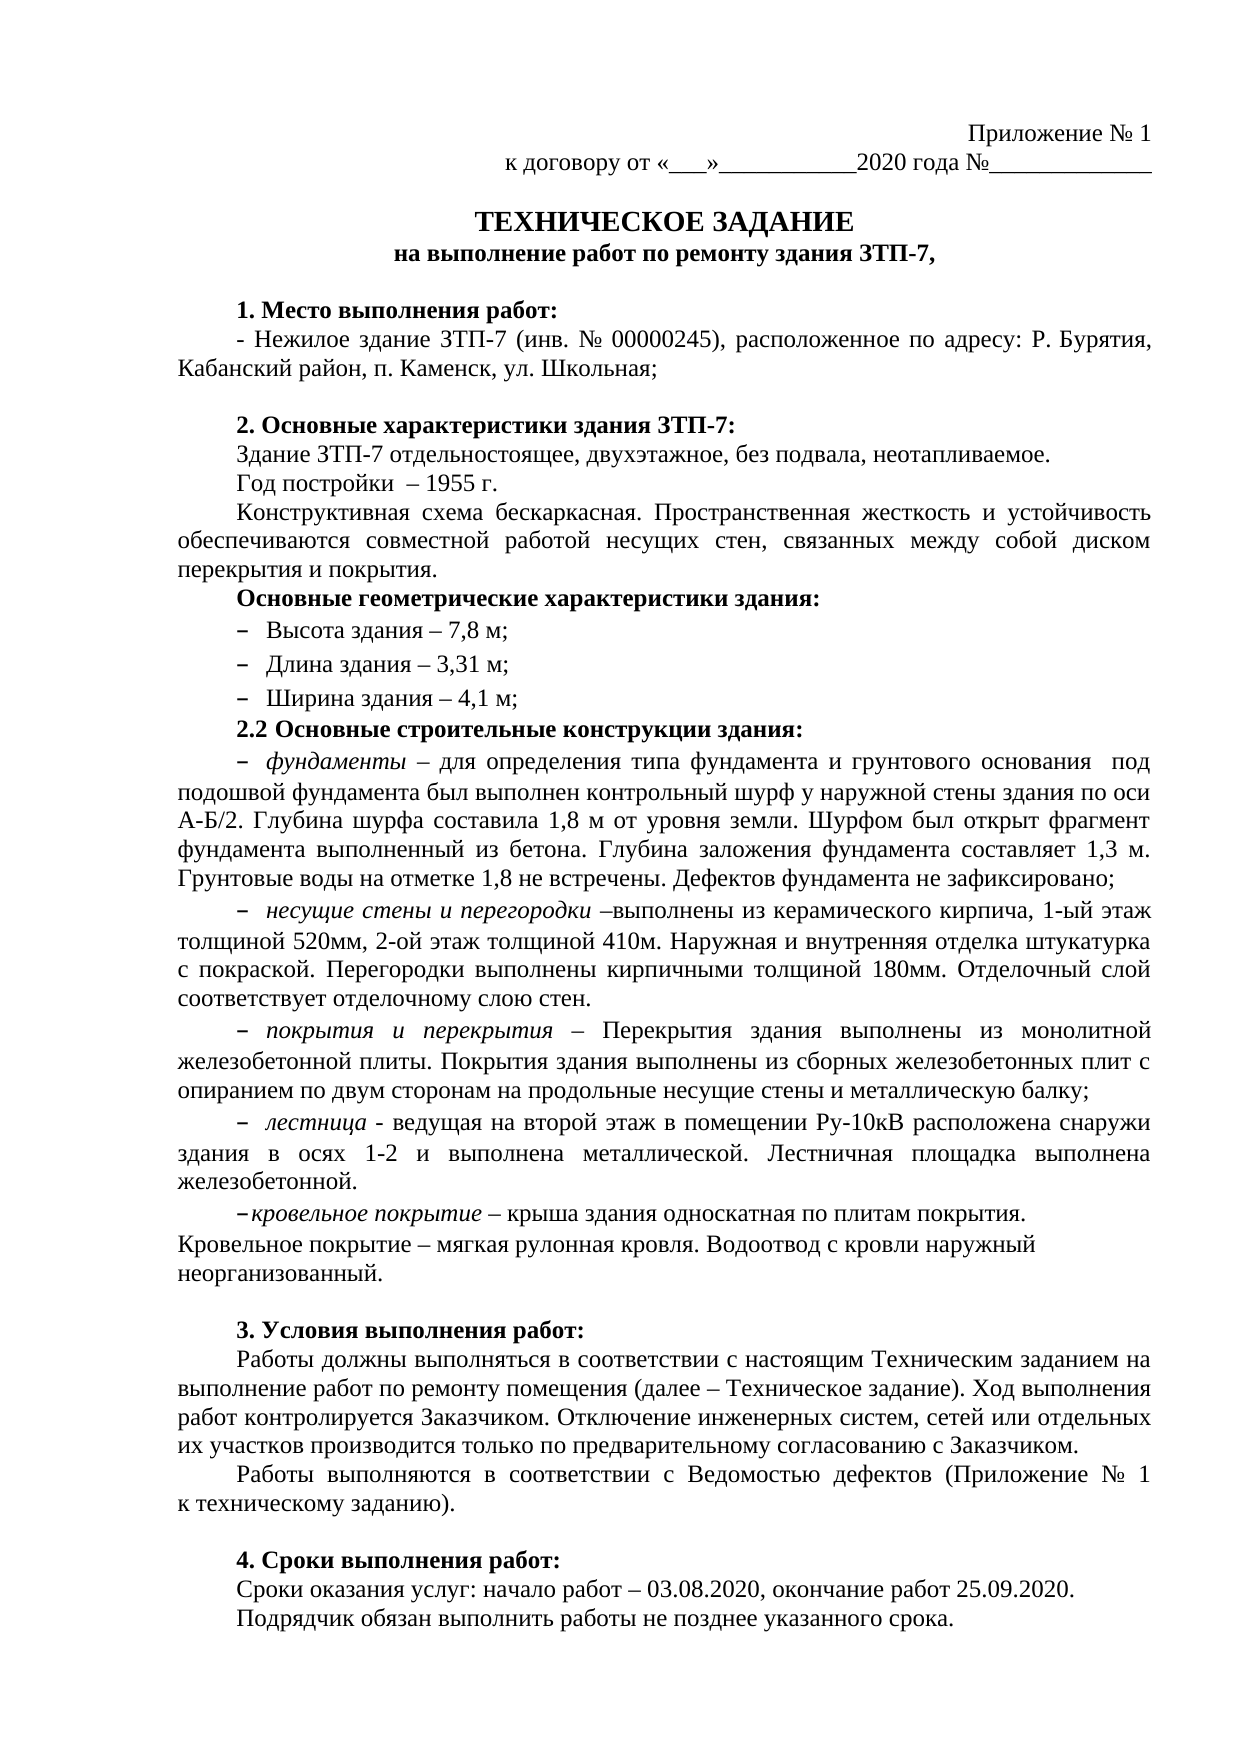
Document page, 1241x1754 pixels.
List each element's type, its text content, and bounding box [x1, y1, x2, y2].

text Работы выполняются в соответствии с Ведомостью дефектов (Приложение № 1 к техническому заданию). [177, 1459, 1152, 1517]
title Сроки оказания услуг: начало работ – 03.08.2020, окончание работ 25.09.2020. [177, 1574, 1152, 1603]
text на выполнение работ по ремонту здания ЗТП-7, [177, 238, 1152, 267]
list Длина здания – 3,31 м; [177, 646, 1152, 680]
text Работы должны выполняться в соответствии с настоящим Техническим заданием на выполнение работ по ремонту помещения (далее – Техническое задание). Ход выполнения работ контролируется Заказчиком. Отключение инженерных систем, сетей или отдельных их участков производится только по предварительному согласованию с Заказчиком. [177, 1344, 1152, 1459]
list лестница - ведущая на второй этаж в помещении Ру-10кВ расположена снаружи здания в осях 1-2 и выполнена металлической. Лестничная площадка выполнена железобетонной. [177, 1103, 1152, 1195]
text 1. Место выполнения работ: [177, 295, 1152, 324]
text Год постройки – 1955 г. [177, 468, 1152, 497]
list покрытия и перекрытия – Перекрытия здания выполнены из монолитной железобетонной плиты. Покрытия здания выполнены из сборных железобетонных плит с опиранием по двум сторонам на продольные несущие стены и металлическую балку; [177, 1012, 1152, 1103]
text 3. Условия выполнения работ: [177, 1315, 1152, 1344]
list Высота здания – 7,8 м; [177, 612, 1152, 646]
list Ширина здания – 4,1 м; [177, 680, 1152, 714]
text Конструктивная схема бескаркасная. Пространственная жесткость и устойчивость обеспечиваются совместной работой несущих стен, связанных между собой диском перекрытия и покрытия. [177, 497, 1152, 583]
text ТЕХНИЧЕСКОЕ ЗАДАНИЕ [177, 204, 1152, 238]
title Приложение № 1 [177, 118, 1152, 147]
list несущие стены и перегородки –выполнены из керамического кирпича, 1-ый этаж толщиной 520мм, 2-ой этаж толщиной 410м. Наружная и внутренняя отделка штукатурка с покраской. Перегородки выполнены кирпичными толщиной 180мм. Отделочный слой соответствует отделочному слою стен. [177, 892, 1152, 1012]
text 2.2 Основные строительные конструкции здания: [177, 714, 1152, 743]
title к договору от «___»___________2020 года №_____________ [177, 147, 1152, 176]
text 4. Сроки выполнения работ: [177, 1545, 1152, 1574]
text Здание ЗТП-7 отдельностоящее, двухэтажное, без подвала, неотапливаемое. [177, 439, 1152, 468]
list фундаменты – для определения типа фундамента и грунтового основания под подошвой фундамента был выполнен контрольный шурф у наружной стены здания по оси А-Б/2. Глубина шурфа составила 1,8 м от уровня земли. Шурфом был открыт фрагмент фундамента выполненный из бетона. Глубина заложения фундамента составляет 1,3 м. Грунтовые воды на отметке 1,8 не встречены. Дефектов фундамента не зафиксировано; [177, 743, 1152, 892]
text - Нежилое здание ЗТП-7 (инв. № 00000245), расположенное по адресу: Р. Бурятия, Кабанский район, п. Каменск, ул. Школьная; [177, 324, 1152, 382]
text Основные геометрические характеристики здания: [236, 583, 1152, 612]
text 2. Основные характеристики здания ЗТП-7: [177, 410, 1152, 439]
title Подрядчик обязан выполнить работы не позднее указанного срока. [177, 1603, 1152, 1632]
list кровельное покрытие – крыша здания односкатная по плитам покрытия. Кровельное покрытие – мягкая рулонная кровля. Водоотвод с кровли наружный неорганизованный. [177, 1195, 1152, 1287]
